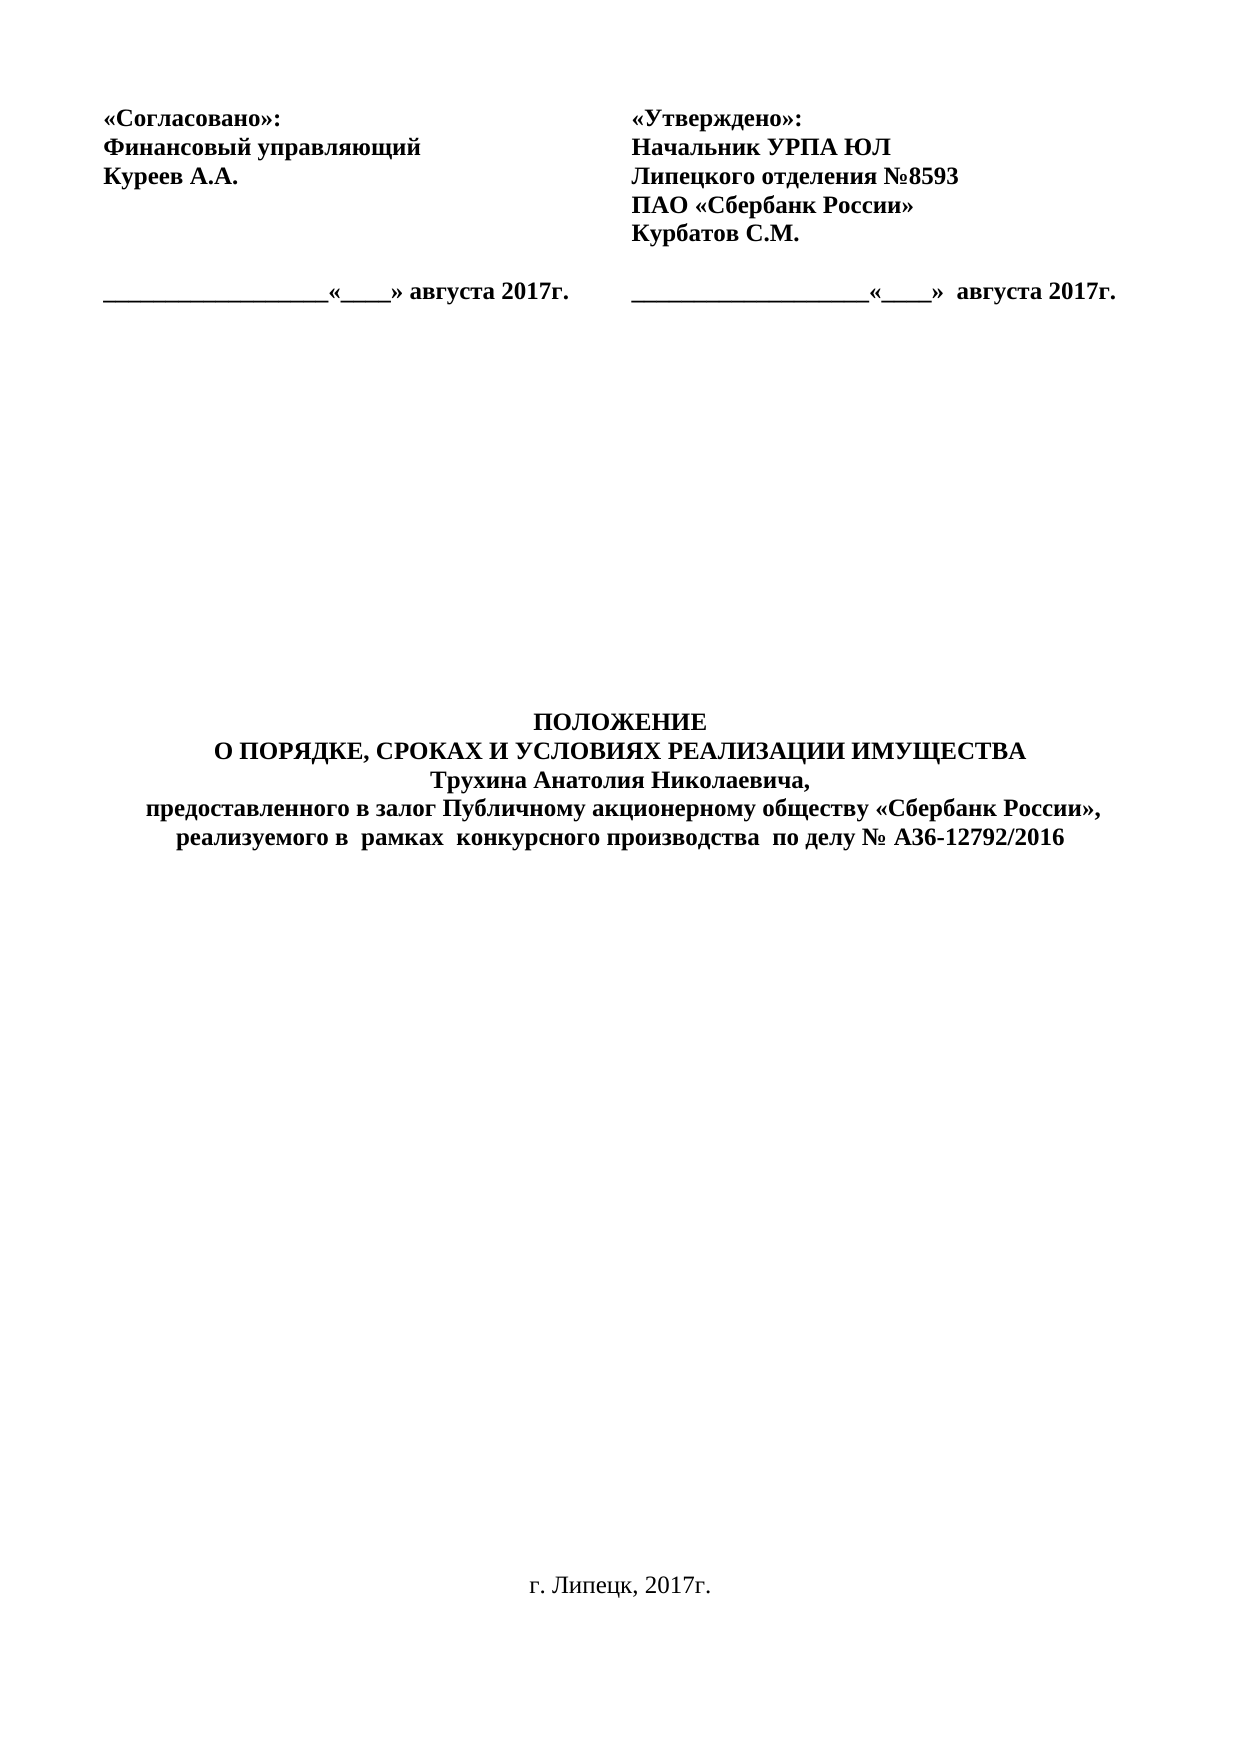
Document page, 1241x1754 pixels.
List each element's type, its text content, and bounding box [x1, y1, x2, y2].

text ПОЛОЖЕНИЕ [118, 707, 1122, 736]
text О ПОРЯДКЕ, СРОКАХ И УСЛОВИЯХ РЕАЛИЗАЦИИ ИМУЩЕСТВА [118, 736, 1122, 765]
table_header «Утверждено»: Начальник УРПА ЮЛ Липецкого отделения №8593 ПАО «Сбербанк России» Курбатов С.М. ___________________«____» августа 2017г. [605, 104, 1217, 333]
text Трухина Анатолия Николаевича, [118, 765, 1122, 793]
text г. Липецк, 2017г. [118, 1570, 1122, 1598]
text предоставленного в залог Публичному акционерному обществу «Сбербанк России», [118, 793, 1122, 822]
table_header «Согласовано»: Финансовый управляющий Куреев А.А. __________________«____» августа 2017г. [92, 104, 605, 333]
text реализуемого в рамках конкурсного производства по делу № А36-12792/2016 [118, 822, 1122, 851]
